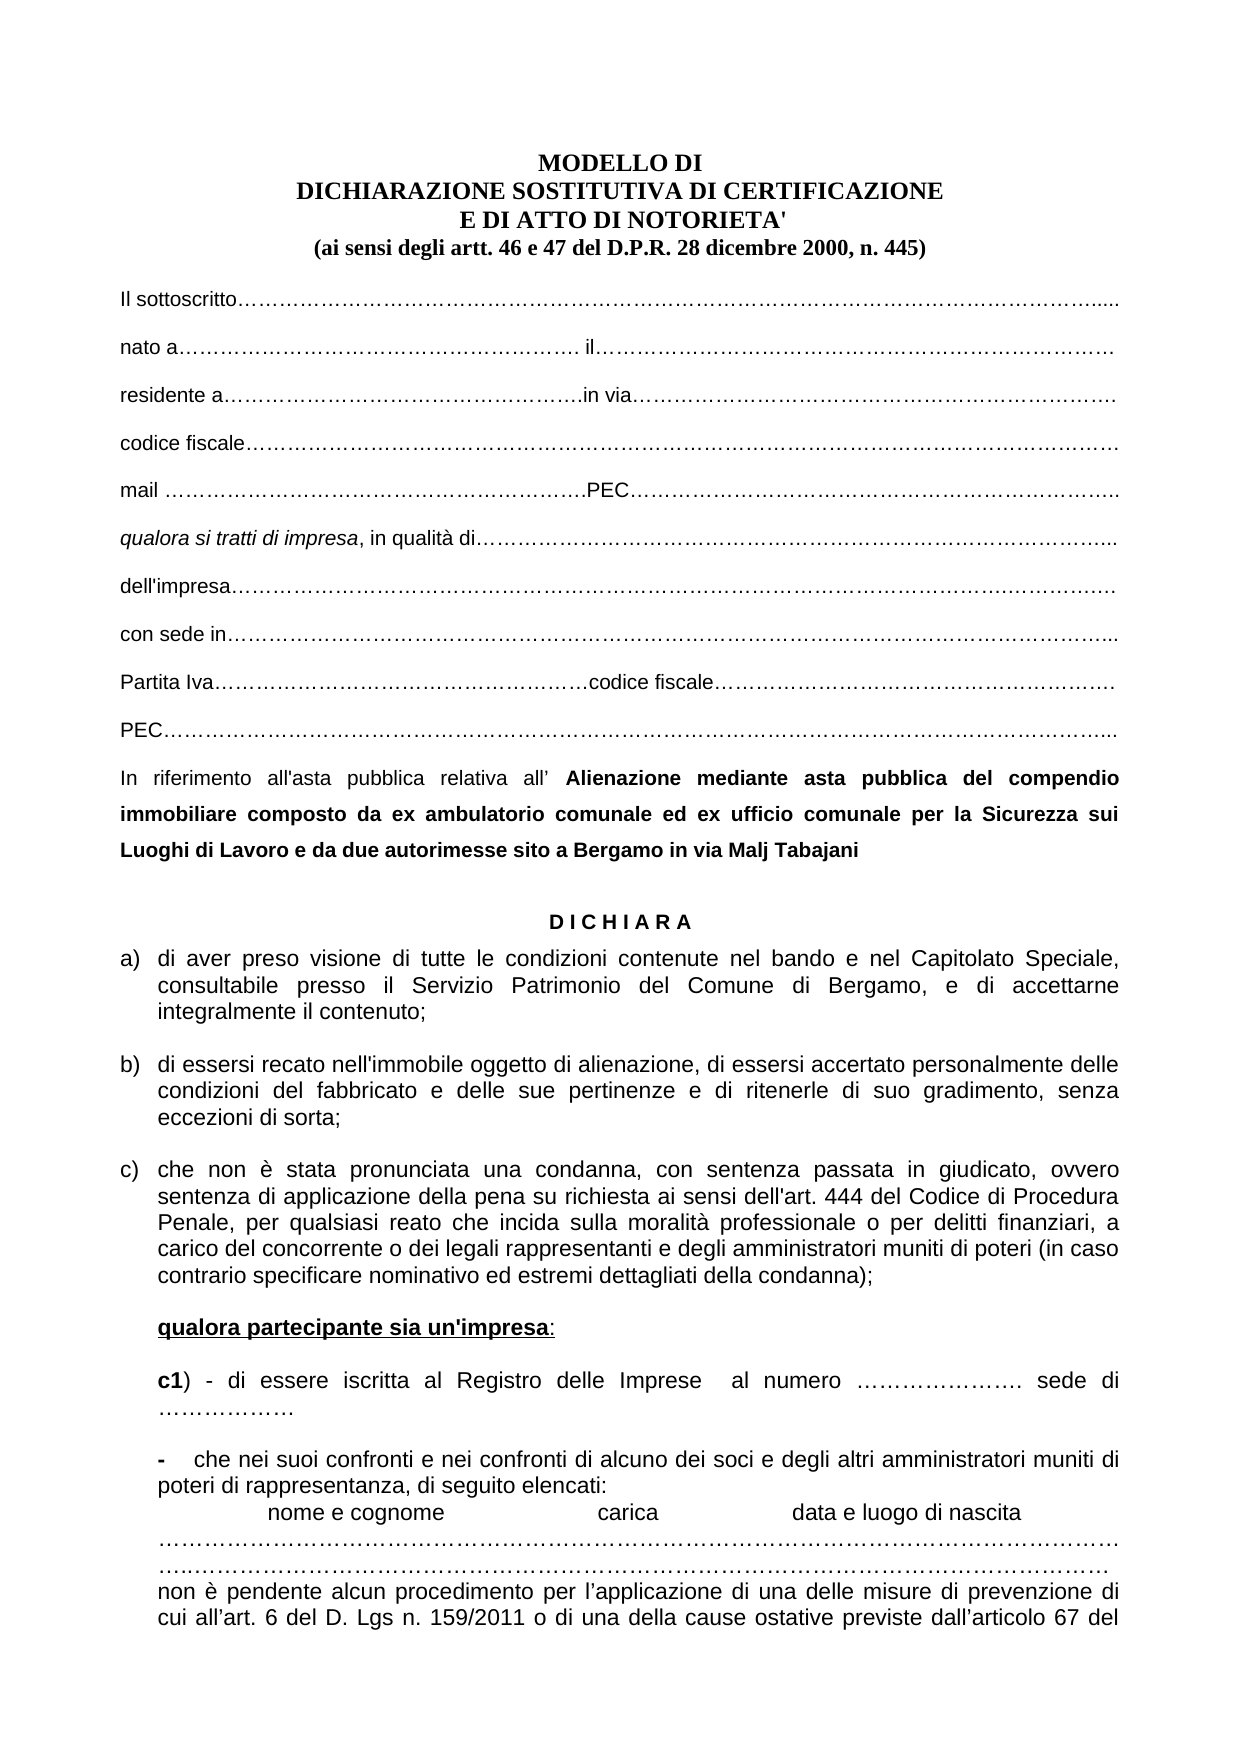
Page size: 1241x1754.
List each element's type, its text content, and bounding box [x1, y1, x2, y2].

text qualora partecipante sia un'impresa: [157, 1314, 1120, 1341]
text dell'impresa………………………………………………………………………………………………….………….… [120, 574, 1120, 598]
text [157, 1525, 1120, 1631]
list di essersi recato nell'immobile oggetto di alienazione, di essersi accertato personalmente delle condizioni del fabbricato e delle sue pertinenze e di ritenerle di suo gradimento, senza eccezioni di sorta; [120, 1051, 1120, 1130]
text residente a…………………………………………….in via……………………………………………………………. [120, 382, 1120, 406]
text PEC………………………………………………………………………………………………………………………... [120, 718, 1120, 742]
text codice fiscale……………………………………………………………………………………………………………… [120, 430, 1120, 454]
text nome e cognome carica data e luogo di nascita [157, 1499, 1120, 1525]
text c1) - di essere iscritta al Registro delle Imprese al numero …………………. sede di ……………… [157, 1367, 1120, 1420]
text nato a…………………………………………………. il………………………………………………………………… [120, 334, 1120, 358]
list di aver preso visione di tutte le condizioni contenute nel bando e nel Capitolato Speciale, consultabile presso il Servizio Patrimonio del Comune di Bergamo, e di accettarne integralmente il contenuto; [120, 945, 1120, 1024]
text Il sottoscritto……………………………………………………………………………………………………………..... [120, 287, 1120, 311]
text (ai sensi degli artt. 46 e 47 del D.P.R. 28 dicembre 2000, n. 445) [120, 234, 1120, 260]
text E DI ATTO DI NOTORIETA' [120, 205, 1120, 234]
text MODELLO DI [120, 148, 1120, 176]
list che non è stata pronunciata una condanna, con sentenza passata in giudicato, ovvero sentenza di applicazione della pena su richiesta ai sensi dell'art. 444 del Codice di Procedura Penale, per qualsiasi reato che incida sulla moralità professionale o per delitti finanziari, a carico del concorrente o dei legali rappresentanti e degli amministratori muniti di poteri (in caso contrario specificare nominativo ed estremi dettagliati della condanna); [120, 1156, 1120, 1288]
text con sede in………………………………………………………………………………………………………………... [120, 622, 1120, 646]
text In riferimento all'asta pubblica relativa all’ Alienazione mediante asta pubblica del compendio immobiliare composto da ex ambulatorio comunale ed ex ufficio comunale per la Sicurezza sui Luoghi di Lavoro e da due autorimesse sito a Bergamo in via Malj Tabajani [120, 766, 1120, 862]
text D I C H I A R A [120, 909, 1120, 933]
text Partita Iva………………………………………………codice fiscale…………………………………………………. [120, 670, 1120, 694]
text DICHIARAZIONE SOSTITUTIVA DI CERTIFICAZIONE [120, 176, 1120, 205]
text - che nei suoi confronti e nei confronti di alcuno dei soci e degli altri amministratori muniti di poteri di rappresentanza, di seguito elencati: [149, 1446, 1120, 1499]
text qualora si tratti di impresa, in qualità di………………………………………………………………………………... [120, 526, 1120, 550]
text mail …………………………………………………….PEC…………………………………………………………….. [120, 478, 1120, 502]
